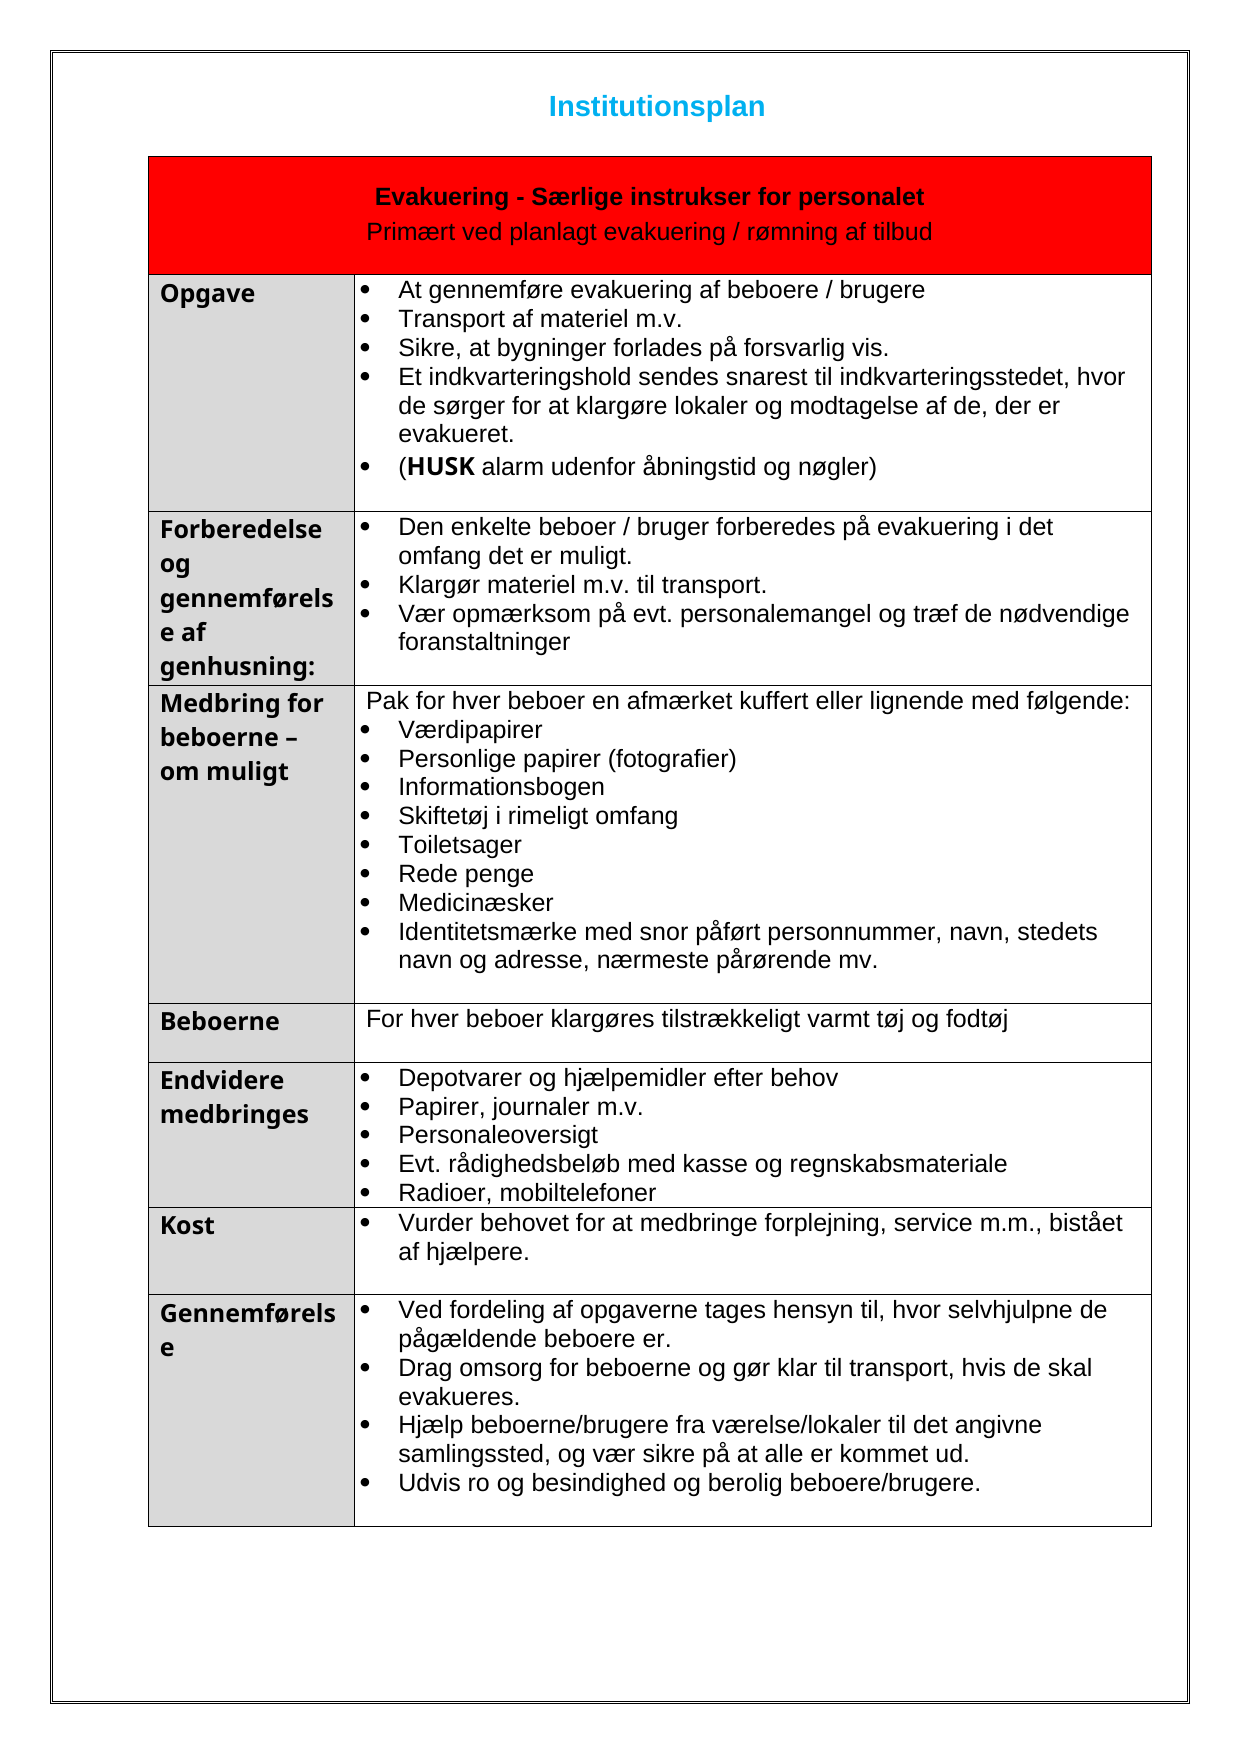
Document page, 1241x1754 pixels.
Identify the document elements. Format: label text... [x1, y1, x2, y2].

table_cell Pak for hver beboer en afmærket kuffert eller lignende med følgende: Værdipapirer Personlige papirer (fotografier) Informationsbogen Skiftetøj i rimeligt omfang Toiletsager Rede penge Medicinæsker Identitetsmærke med snor påført personnummer, navn, stedets navn og adresse, nærmeste pårørende mv. [355, 686, 1151, 1003]
table_cell Ved fordeling af opgaverne tages hensyn til, hvor selvhjulpne de pågældende beboere er. Drag omsorg for beboerne og gør klar til transport, hvis de skal evakueres. Hjælp beboerne/brugere fra værelse/lokaler til det angivne samlingssted, og vær sikre på at alle er kommet ud. Udvis ro og besindighed og berolig beboere/brugere. [355, 1295, 1151, 1526]
table_cell For hver beboer klargøres tilstrækkeligt varmt tøj og fodtøj [355, 1004, 1151, 1062]
text Institutionsplan [148, 89, 1167, 122]
table_cell Endvidere medbringes [149, 1063, 354, 1207]
table_cell Gennemførelse [149, 1295, 354, 1526]
table_cell At gennemføre evakuering af beboere / brugere Transport af materiel m.v. Sikre, at bygninger forlades på forsvarlig vis. Et indkvarteringshold sendes snarest til indkvarteringsstedet, hvor de sørger for at klargøre lokaler og modtagelse af de, der er evakueret. (HUSK alarm udenfor åbningstid og nøgler) [355, 275, 1151, 511]
table_cell Depotvarer og hjælpemidler efter behov Papirer, journaler m.v. Personaleoversigt Evt. rådighedsbeløb med kasse og regnskabsmateriale Radioer, mobiltelefoner [355, 1063, 1151, 1207]
table_header Evakuering - Særlige instrukser for personalet Primært ved planlagt evakuering / rømning af tilbud [149, 157, 1151, 274]
table_cell Opgave [149, 275, 354, 511]
table_cell Forberedelse og gennemførelse af genhusning: [149, 512, 354, 685]
table_cell Beboerne [149, 1004, 354, 1062]
table_cell Kost [149, 1208, 354, 1294]
table_cell Medbring for beboerne – om muligt [149, 686, 354, 1003]
table_cell Den enkelte beboer / bruger forberedes på evakuering i det omfang det er muligt. Klargør materiel m.v. til transport. Vær opmærksom på evt. personalemangel og træf de nødvendige foranstaltninger [355, 512, 1151, 685]
table_cell Vurder behovet for at medbringe forplejning, service m.m., bistået af hjælpere. [355, 1208, 1151, 1294]
